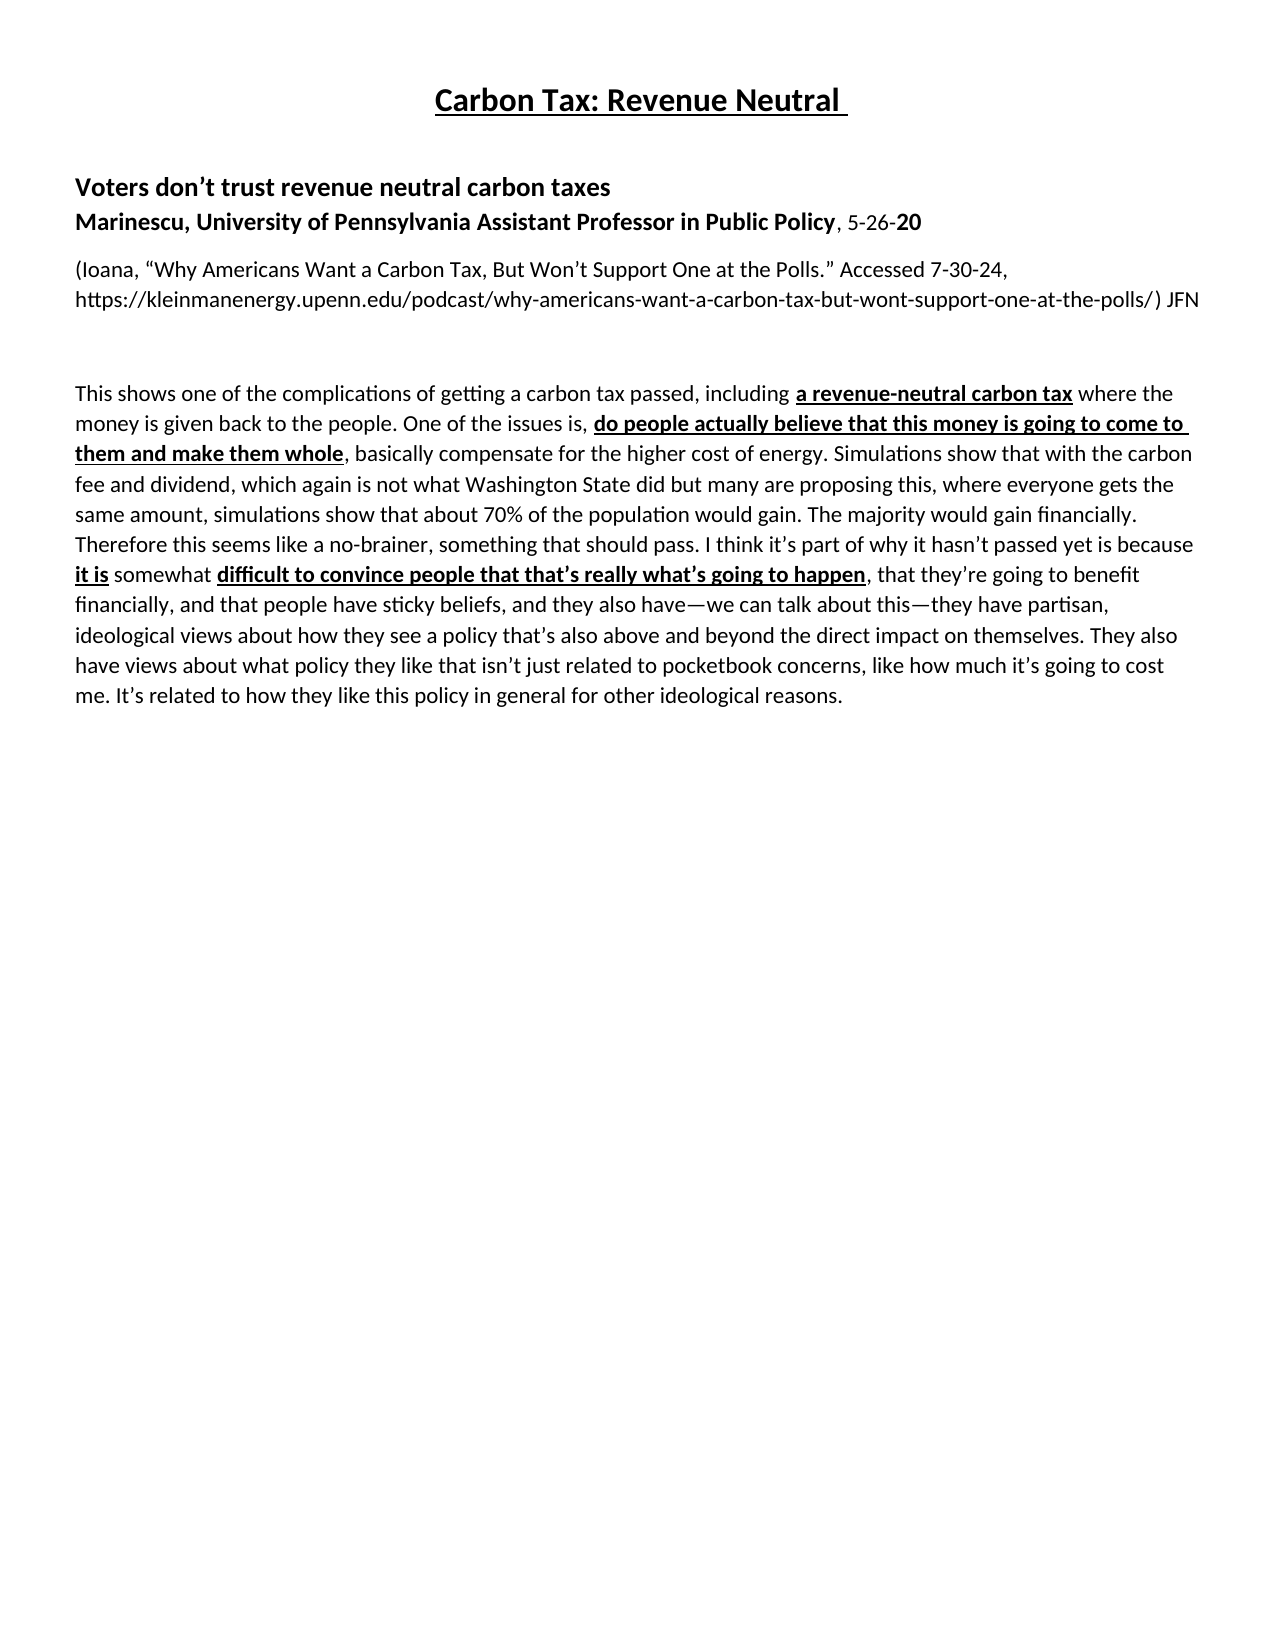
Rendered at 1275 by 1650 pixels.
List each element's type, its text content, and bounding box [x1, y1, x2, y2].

text Marinescu, University of Pennsylvania Assistant Professor in Public Policy, 5-26-20 [75, 206, 1200, 236]
text (Ioana, “Why Americans Want a Carbon Tax, But Won’t Support One at the Polls.” Accessed 7-30-24, https://kleinmanenergy.upenn.edu/podcast/why-americans-want-a-carbon-tax-but-wont-support-one-at-the-polls/) JFN [75, 255, 1200, 313]
subtitle Voters don’t trust revenue neutral carbon taxes [75, 170, 1200, 203]
text This shows one of the complications of getting a carbon tax passed, including a revenue-neutral carbon tax where the money is given back to the people. One of the issues is, do people actually believe that this money is going to come to them and make them whole, basically compensate for the higher cost of energy. Simulations show that with the carbon fee and dividend, which again is not what Washington State did but many are proposing this, where everyone gets the same amount, simulations show that about 70% of the population would gain. The majority would gain financially. Therefore this seems like a no-brainer, something that should pass. I think it’s part of why it hasn’t passed yet is because it is somewhat difficult to convince people that that’s really what’s going to happen, that they’re going to benefit financially, and that people have sticky beliefs, and they also have—we can talk about this—they have partisan, ideological views about how they see a policy that’s also above and beyond the direct impact on themselves. They also have views about what policy they like that isn’t just related to pocketbook concerns, like how much it’s going to cost me. It’s related to how they like this policy in general for other ideological reasons. [75, 379, 1200, 709]
subtitle Carbon Tax: Revenue Neutral [75, 79, 1200, 120]
